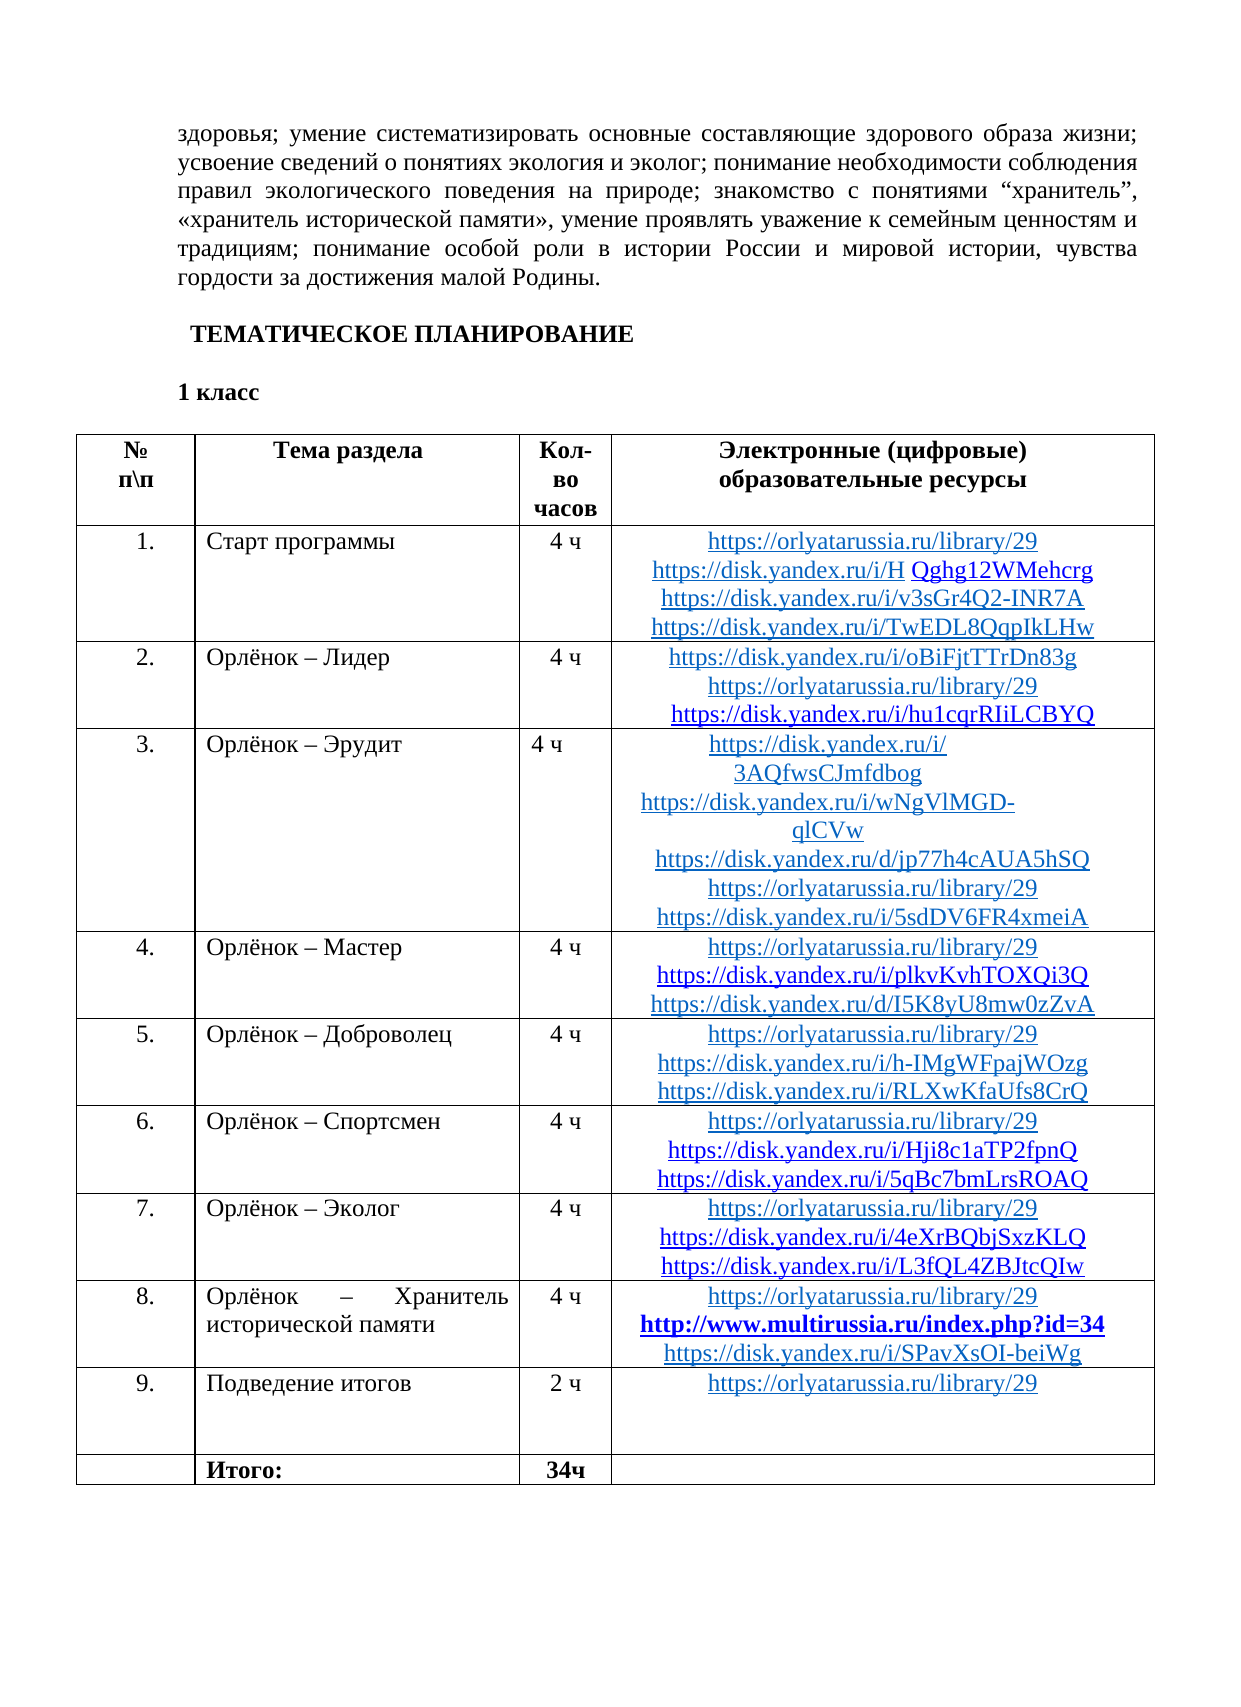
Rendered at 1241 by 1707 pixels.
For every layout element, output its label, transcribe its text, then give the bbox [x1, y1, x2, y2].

table_cell Итого: [196, 1455, 519, 1484]
table_cell https://orlyatarussia.ru/library/29 https://disk.yandex.ru/i/plkvKvhTOXQi3Q https://disk.yandex.ru/d/I5K8yU8mw0zZvA [612, 932, 1154, 1018]
table_cell https://orlyatarussia.ru/library/29 http://www.multirussia.ru/index.php?id=34 https://disk.yandex.ru/i/SPavXsOI-beiWg [612, 1281, 1154, 1367]
table_header Тема раздела [196, 435, 519, 525]
table_cell [77, 1455, 194, 1484]
table_cell [77, 1368, 194, 1454]
table_cell Орлёнок – Лидер [196, 642, 519, 728]
table_cell [77, 1019, 194, 1105]
table_cell Орлёнок – Доброволец [196, 1019, 519, 1105]
table_cell 4 ч [520, 932, 611, 1018]
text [177, 118, 1138, 291]
table_header Кол-во часов [520, 435, 611, 525]
table_cell Орлёнок – Хранитель исторической памяти [196, 1281, 519, 1367]
table_cell 4 ч [520, 526, 611, 641]
table_cell https://orlyatarussia.ru/library/29 https://disk.yandex.ru/i/4eXrBQbjSxzKLQ https://disk.yandex.ru/i/L3fQL4ZBJtcQIw [612, 1194, 1154, 1280]
table_cell Орлёнок – Эколог [196, 1194, 519, 1280]
table_cell 4 ч [520, 1281, 611, 1367]
table_cell 4 ч [520, 1106, 611, 1192]
table_cell [77, 729, 194, 931]
table_cell Орлёнок – Эрудит [196, 729, 519, 931]
table_cell https://disk.yandex.ru/i/oBiFjtTTrDn83g https://orlyatarussia.ru/library/29 https://disk.yandex.ru/i/hu1cqrRIiLCBYQ [612, 642, 1154, 728]
table_cell 4 ч [520, 1019, 611, 1105]
table_cell 4 ч [520, 729, 611, 931]
table_cell [612, 1455, 1154, 1484]
table_cell [77, 932, 194, 1018]
table_cell [77, 526, 194, 641]
table_header Электронные (цифровые) образовательные ресурсы [612, 435, 1154, 525]
table_cell https://orlyatarussia.ru/library/29 https://disk.yandex.ru/i/h-IMgWFpajWOzg https://disk.yandex.ru/i/RLXwKfaUfs8CrQ [612, 1019, 1154, 1105]
text ТЕМАТИЧЕСКОЕ ПЛАНИРОВАНИЕ [190, 319, 1152, 348]
table_header № п\п [77, 435, 194, 525]
table_cell https://orlyatarussia.ru/library/29 https://disk.yandex.ru/i/H Qghg12WMehcrg https://disk.yandex.ru/i/v3sGr4Q2-INR7A https://disk.yandex.ru/i/TwEDL8QqpIkLHw [612, 526, 1154, 641]
table_cell https://disk.yandex.ru/i/3AQfwsCJmfdbog https://disk.yandex.ru/i/wNgVlMGD-qlCVw https://disk.yandex.ru/d/jp77h4cAUA5hSQ https://orlyatarussia.ru/library/29 https://disk.yandex.ru/i/5sdDV6FR4xmeiA [612, 729, 1154, 931]
table_cell 2 ч [520, 1368, 611, 1454]
table_cell 4 ч [520, 642, 611, 728]
table_cell Подведение итогов [196, 1368, 519, 1454]
table_cell [77, 1281, 194, 1367]
table_cell Орлёнок – Спортсмен [196, 1106, 519, 1192]
table_cell https://orlyatarussia.ru/library/29 https://disk.yandex.ru/i/Hji8c1aTP2fpnQ https://disk.yandex.ru/i/5qBc7bmLrsROAQ [612, 1106, 1154, 1192]
table_cell https://orlyatarussia.ru/library/29 [612, 1368, 1154, 1454]
table_cell Орлёнок – Мастер [196, 932, 519, 1018]
text 1 класс [177, 377, 1152, 406]
table_cell [77, 1194, 194, 1280]
table_cell [77, 1106, 194, 1192]
table_cell 34ч [520, 1455, 611, 1484]
table_cell Старт программы [196, 526, 519, 641]
table_cell 4 ч [520, 1194, 611, 1280]
table_cell [77, 642, 194, 728]
